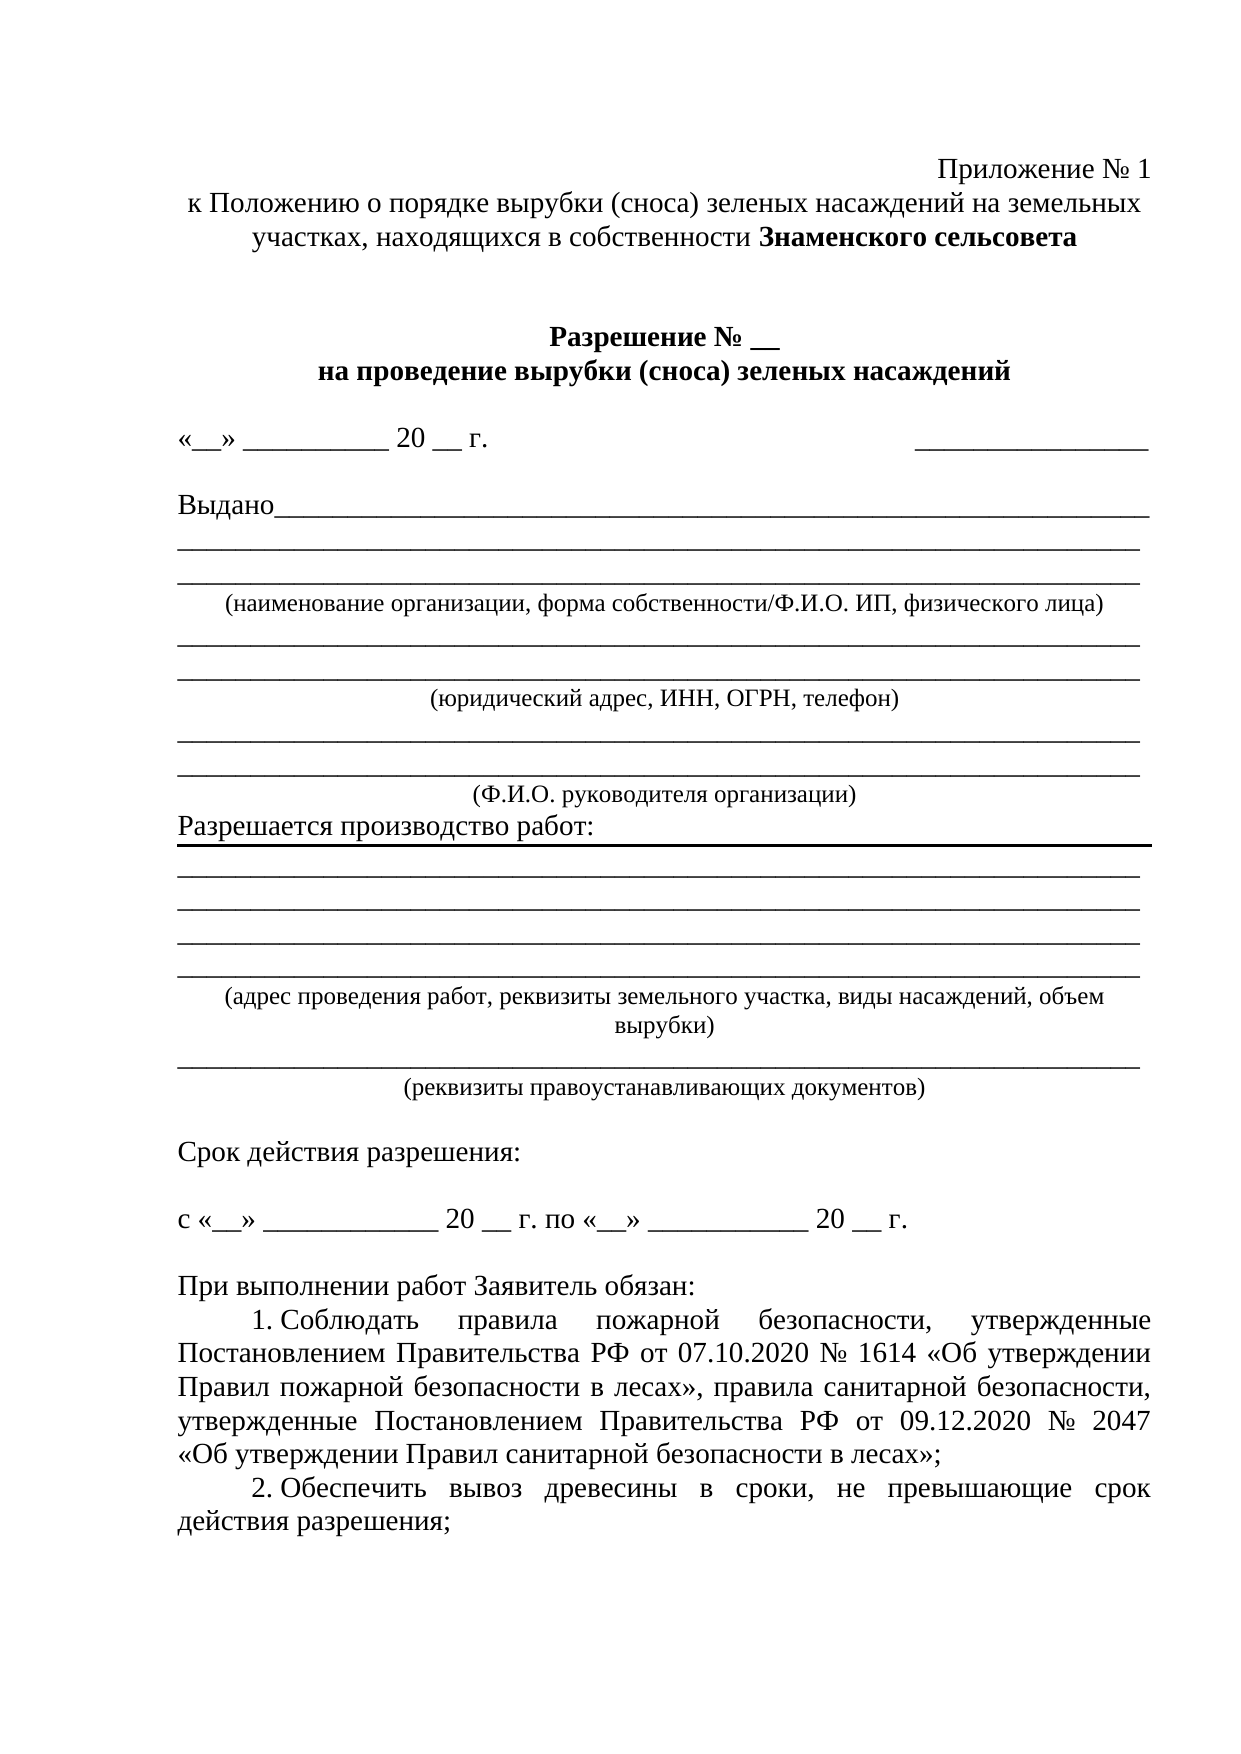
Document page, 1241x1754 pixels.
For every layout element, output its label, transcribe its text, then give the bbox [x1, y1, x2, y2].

text __________________________________________________________________ [177, 847, 1152, 880]
text на проведение вырубки (сноса) зеленых насаждений [177, 353, 1152, 386]
text ____________________________________________________________________________________________________________________________________ [177, 712, 1152, 779]
text __________________________________________________________________ [177, 914, 1152, 947]
text ____________________________________________________________________________________________________________________________________ [177, 521, 1152, 588]
text ____________________________________________________________________________________________________________________________________ [177, 616, 1152, 683]
text с «__» ____________ 20 __ г. по «__» ___________ 20 __ г. [177, 1201, 1152, 1235]
text «__» __________ 20 __ г. ________________ [177, 420, 1152, 453]
text (юридический адрес, ИНН, ОГРН, телефон) [177, 683, 1152, 712]
text (адрес проведения работ, реквизиты земельного участка, виды насаждений, объем вырубки) [177, 981, 1152, 1038]
text Выдано____________________________________________________________ [177, 487, 1152, 521]
text (Ф.И.О. руководителя организации) [177, 779, 1152, 808]
text (реквизиты правоустанавливающих документов) [177, 1072, 1152, 1101]
text При выполнении работ Заявитель обязан: [177, 1268, 1152, 1302]
text Разрешается производство работ: [177, 808, 1152, 844]
text 2. Обеспечить вывоз древесины в сроки, не превышающие срок действия разрешения; [177, 1470, 1152, 1537]
text к Положению о порядке вырубки (сноса) зеленых насаждений на земельных участках, находящихся в собственности Знаменского сельсовета [177, 185, 1152, 252]
text __________________________________________________________________ [177, 947, 1152, 981]
text __________________________________________________________________ [177, 1038, 1152, 1072]
text Срок действия разрешения: [177, 1134, 1152, 1168]
text __________________________________________________________________ [177, 880, 1152, 914]
text (наименование организации, форма собственности/Ф.И.О. ИП, физического лица) [177, 588, 1152, 616]
text Приложение № 1 [177, 152, 1152, 185]
text Разрешение № __ [177, 319, 1152, 353]
text 1. Соблюдать правила пожарной безопасности, утвержденные Постановлением Правительства РФ от 07.10.2020 № 1614 «Об утверждении Правил пожарной безопасности в лесах», правила санитарной безопасности, утвержденные Постановлением Правительства РФ от 09.12.2020 № 2047 «Об утверждении Правил санитарной безопасности в лесах»; [177, 1302, 1152, 1470]
